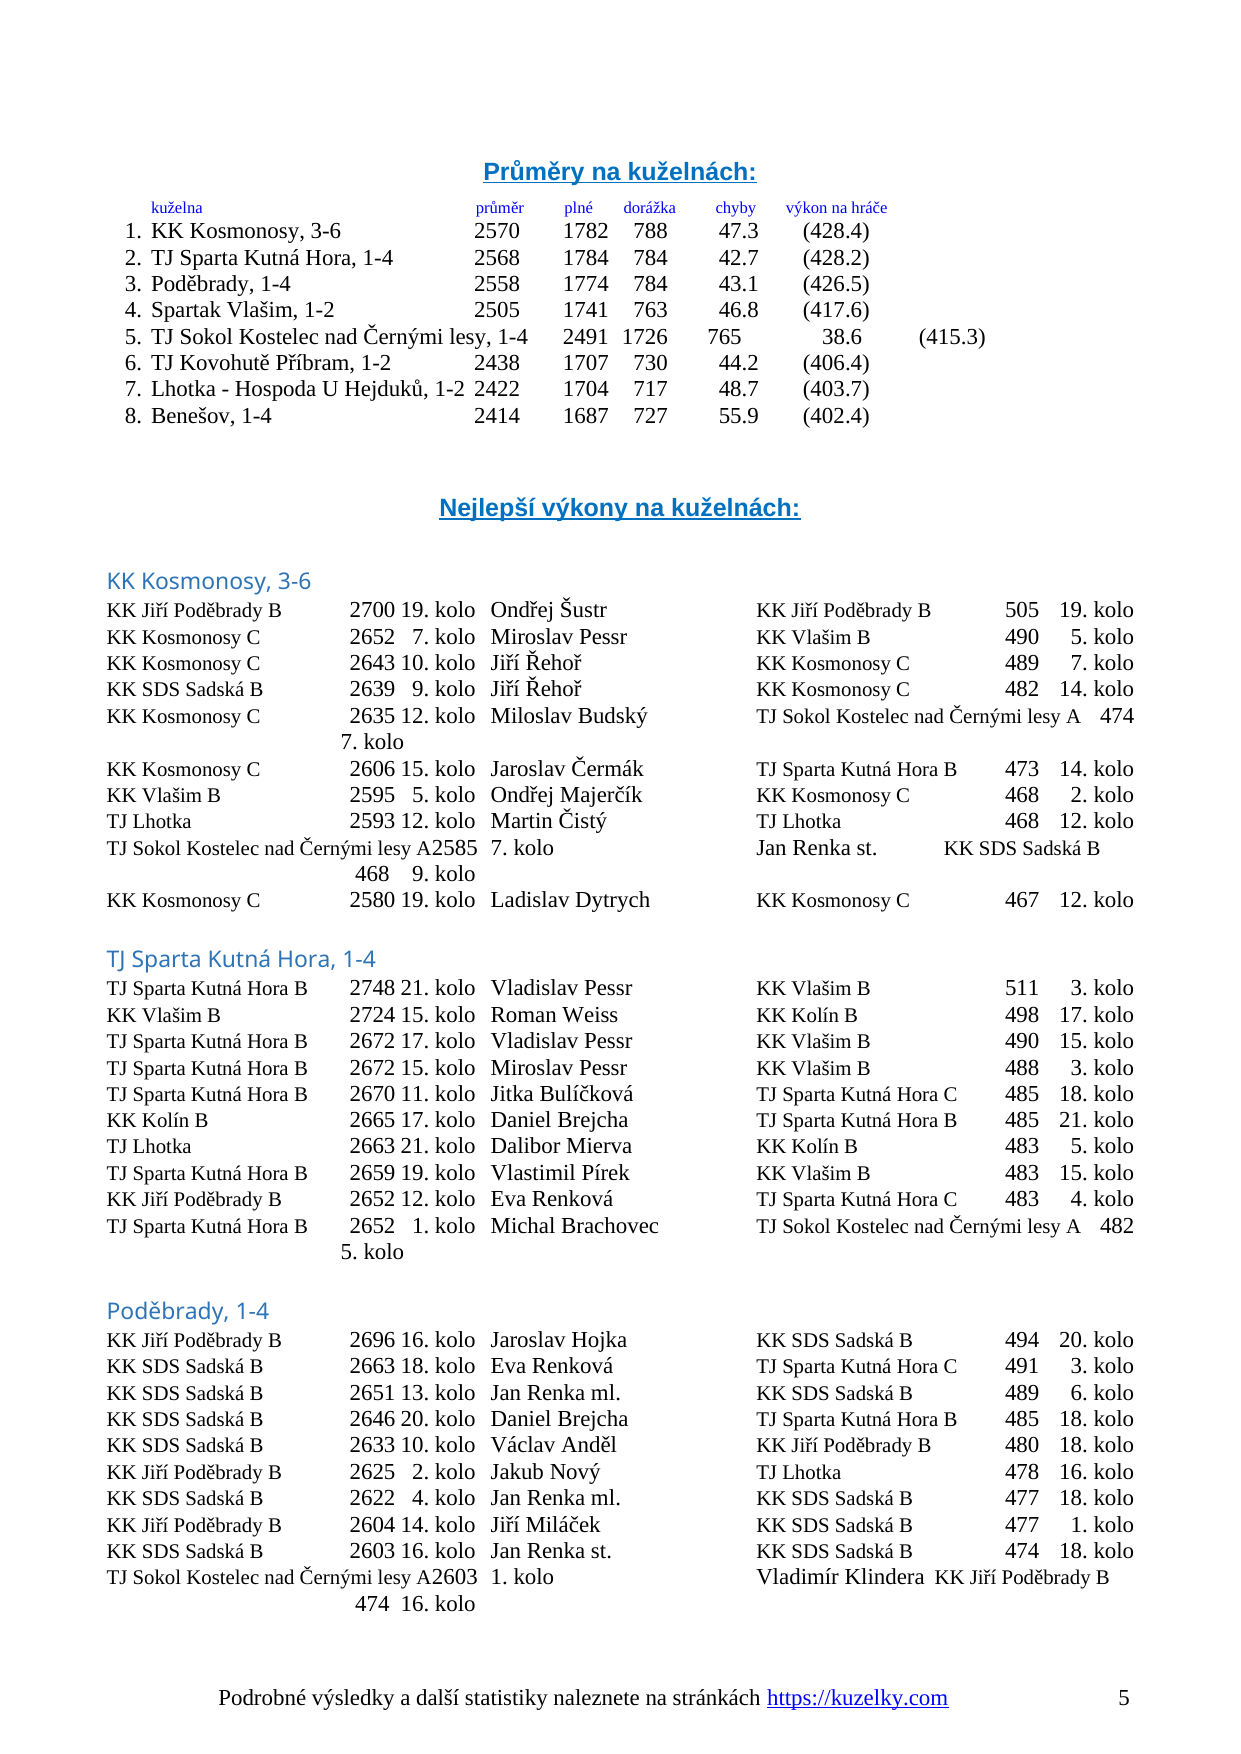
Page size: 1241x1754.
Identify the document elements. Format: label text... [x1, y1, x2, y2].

text 7. Lhotka - Hospoda U Hejduků, 1-2 2422 1704 717 48.7 (403.7) [106, 376, 1134, 402]
text KK Vlašim B 2595 5. kolo Ondřej Majerčík KK Kosmonosy C 468 2. kolo [106, 781, 1134, 807]
text TJ Sparta Kutná Hora B 2748 21. kolo Vladislav Pessr KK Vlašim B 511 3. kolo [106, 974, 1134, 1001]
text KK Vlašim B 2724 15. kolo Roman Weiss KK Kolín B 498 17. kolo [106, 1001, 1134, 1027]
text 5. TJ Sokol Kostelec nad Černými lesy, 1-4 2491 1726 765 38.6 (415.3) [106, 323, 1134, 349]
text KK Kosmonosy C 2606 15. kolo Jaroslav Čermák TJ Sparta Kutná Hora B 473 14. kolo [106, 754, 1134, 781]
text TJ Lhotka 2663 21. kolo Dalibor Mierva KK Kolín B 483 5. kolo [106, 1133, 1134, 1159]
text KK Jiří Poděbrady B 2604 14. kolo Jiří Miláček KK SDS Sadská B 477 1. kolo [106, 1511, 1134, 1537]
text TJ Sokol Kostelec nad Černými lesy A 2585 7. kolo Jan Renka st. KK SDS Sadská B 468 9. kolo [106, 834, 1134, 886]
text KK Kosmonosy C 2643 10. kolo Jiří Řehoř KK Kosmonosy C 489 7. kolo [106, 649, 1134, 676]
text KK SDS Sadská B 2622 4. kolo Jan Renka ml. KK SDS Sadská B 477 18. kolo [106, 1484, 1134, 1511]
text KK Jiří Poděbrady B 2652 12. kolo Eva Renková TJ Sparta Kutná Hora C 483 4. kolo [106, 1185, 1134, 1212]
text KK Kosmonosy C 2652 7. kolo Miroslav Pessr KK Vlašim B 490 5. kolo [106, 623, 1134, 649]
text 4. Spartak Vlašim, 1-2 2505 1741 763 46.8 (417.6) [106, 296, 1134, 323]
text 8. Benešov, 1-4 2414 1687 727 55.9 (402.4) [106, 402, 1134, 428]
text TJ Sparta Kutná Hora B 2659 19. kolo Vlastimil Pírek KK Vlašim B 483 15. kolo [106, 1159, 1134, 1185]
text kuželna průměr plné dorážka chyby výkon na hráče [106, 198, 1134, 217]
text TJ Sokol Kostelec nad Černými lesy A 2603 1. kolo Vladimír Klindera KK Jiří Poděbrady B 474 16. kolo [106, 1563, 1134, 1616]
text KK SDS Sadská B 2651 13. kolo Jan Renka ml. KK SDS Sadská B 489 6. kolo [106, 1379, 1134, 1405]
text Průměry na kuželnách: [94, 157, 1145, 186]
text TJ Sparta Kutná Hora B 2672 15. kolo Miroslav Pessr KK Vlašim B 488 3. kolo [106, 1053, 1134, 1080]
text TJ Sparta Kutná Hora B 2670 11. kolo Jitka Bulíčková TJ Sparta Kutná Hora C 485 18. kolo [106, 1080, 1134, 1106]
subtitle TJ Sparta Kutná Hora, 1-4 [106, 943, 1134, 974]
text KK SDS Sadská B 2639 9. kolo Jiří Řehoř KK Kosmonosy C 482 14. kolo [106, 676, 1134, 702]
text KK SDS Sadská B 2603 16. kolo Jan Renka st. KK SDS Sadská B 474 18. kolo [106, 1537, 1134, 1563]
text Nejlepší výkony na kuželnách: [94, 493, 1145, 522]
text KK Kolín B 2665 17. kolo Daniel Brejcha TJ Sparta Kutná Hora B 485 21. kolo [106, 1106, 1134, 1133]
text 2. TJ Sparta Kutná Hora, 1-4 2568 1784 784 42.7 (428.2) [106, 244, 1134, 270]
text KK Jiří Poděbrady B 2625 2. kolo Jakub Nový TJ Lhotka 478 16. kolo [106, 1458, 1134, 1484]
text KK SDS Sadská B 2646 20. kolo Daniel Brejcha TJ Sparta Kutná Hora B 485 18. kolo [106, 1405, 1134, 1432]
text KK Jiří Poděbrady B 2700 19. kolo Ondřej Šustr KK Jiří Poděbrady B 505 19. kolo [106, 596, 1134, 623]
text KK Kosmonosy C 2635 12. kolo Miloslav Budský TJ Sokol Kostelec nad Černými lesy A 474 7. kolo [106, 702, 1134, 754]
text KK SDS Sadská B 2633 10. kolo Václav Anděl KK Jiří Poděbrady B 480 18. kolo [106, 1432, 1134, 1458]
subtitle KK Kosmonosy, 3-6 [106, 565, 1134, 596]
text TJ Sparta Kutná Hora B 2652 1. kolo Michal Brachovec TJ Sokol Kostelec nad Černými lesy A 482 5. kolo [106, 1212, 1134, 1264]
text 3. Poděbrady, 1-4 2558 1774 784 43.1 (426.5) [106, 270, 1134, 296]
text KK Kosmonosy C 2580 19. kolo Ladislav Dytrych KK Kosmonosy C 467 12. kolo [106, 886, 1134, 913]
text KK SDS Sadská B 2663 18. kolo Eva Renková TJ Sparta Kutná Hora C 491 3. kolo [106, 1352, 1134, 1379]
text 1. KK Kosmonosy, 3-6 2570 1782 788 47.3 (428.4) [106, 217, 1134, 244]
text 6. TJ Kovohutě Příbram, 1-2 2438 1707 730 44.2 (406.4) [106, 349, 1134, 376]
text TJ Lhotka 2593 12. kolo Martin Čistý TJ Lhotka 468 12. kolo [106, 807, 1134, 834]
text TJ Sparta Kutná Hora B 2672 17. kolo Vladislav Pessr KK Vlašim B 490 15. kolo [106, 1027, 1134, 1053]
subtitle Poděbrady, 1-4 [106, 1295, 1134, 1326]
text KK Jiří Poděbrady B 2696 16. kolo Jaroslav Hojka KK SDS Sadská B 494 20. kolo [106, 1326, 1134, 1352]
